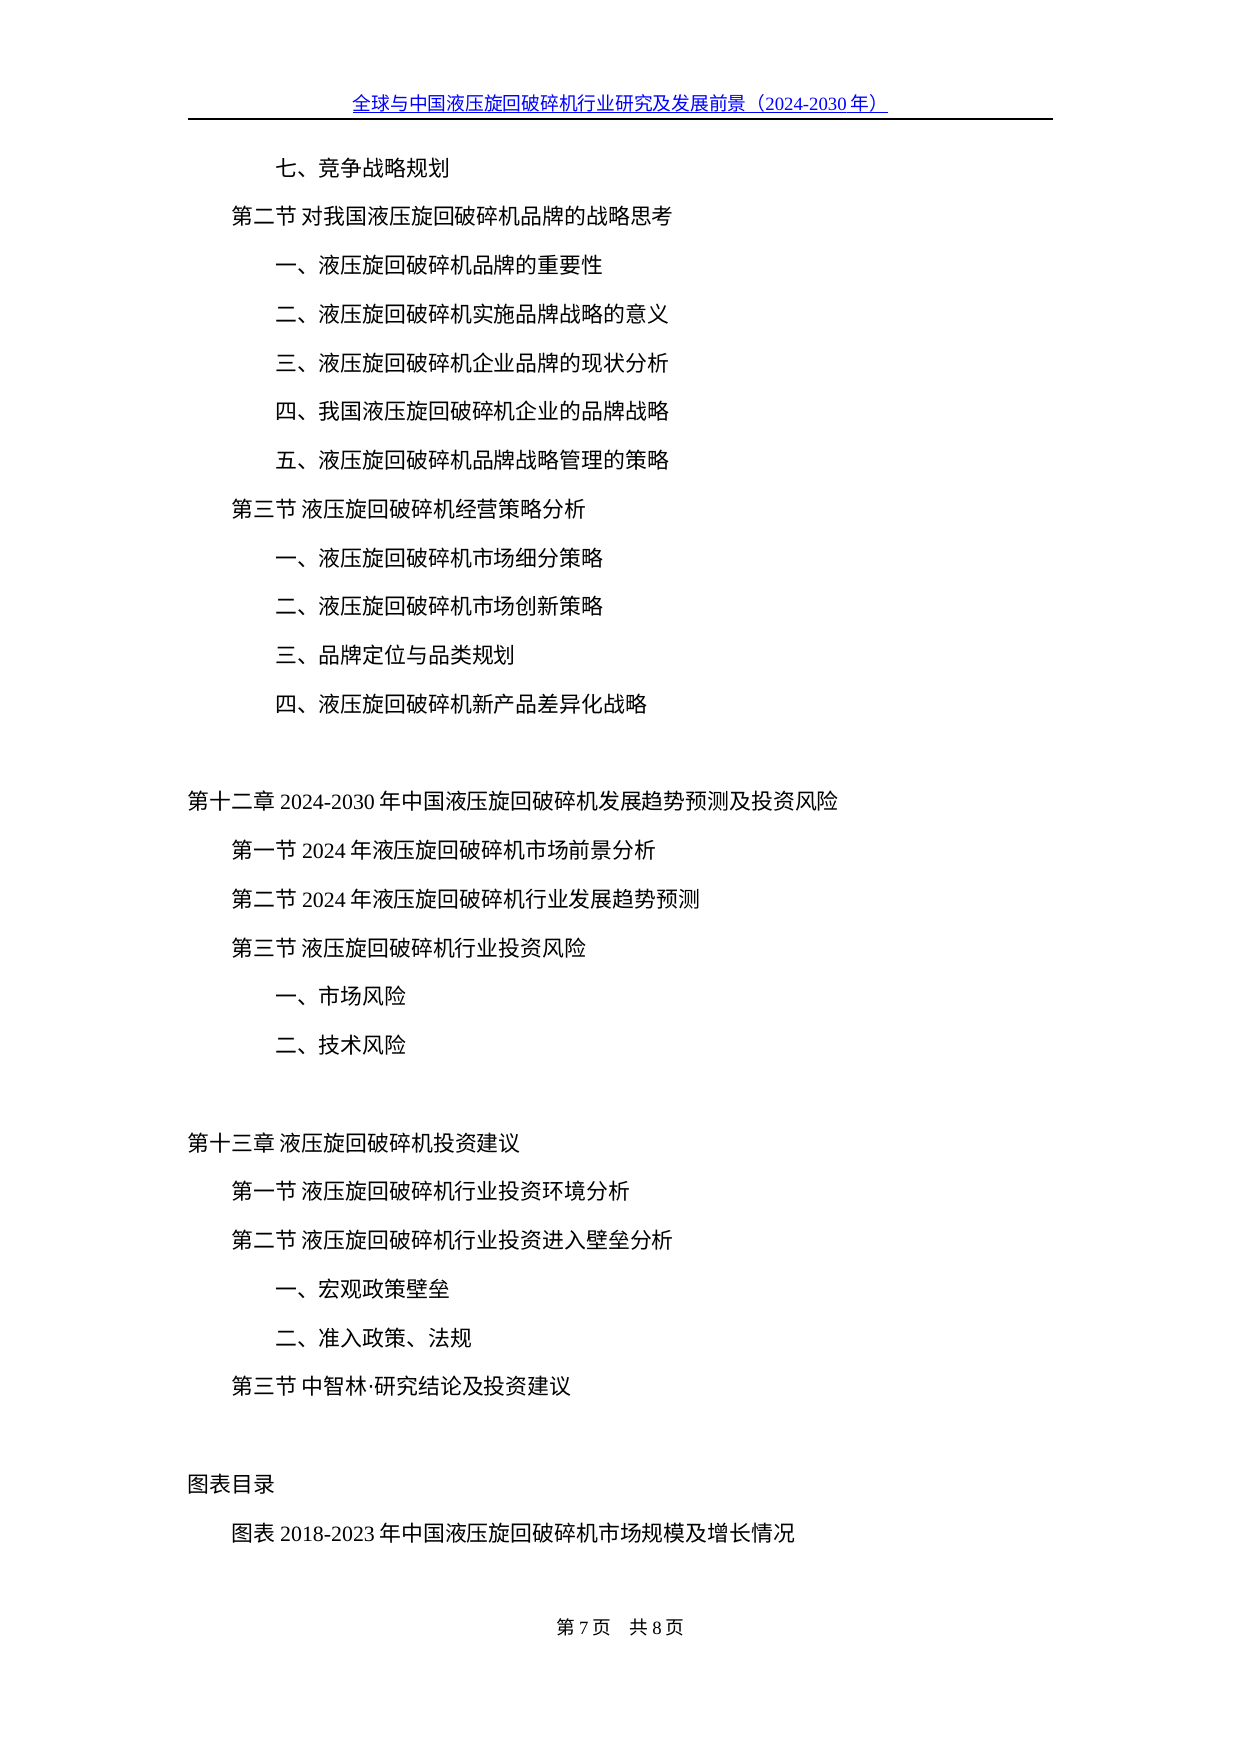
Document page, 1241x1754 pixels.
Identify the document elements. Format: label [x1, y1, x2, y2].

text [187, 150, 1053, 1548]
